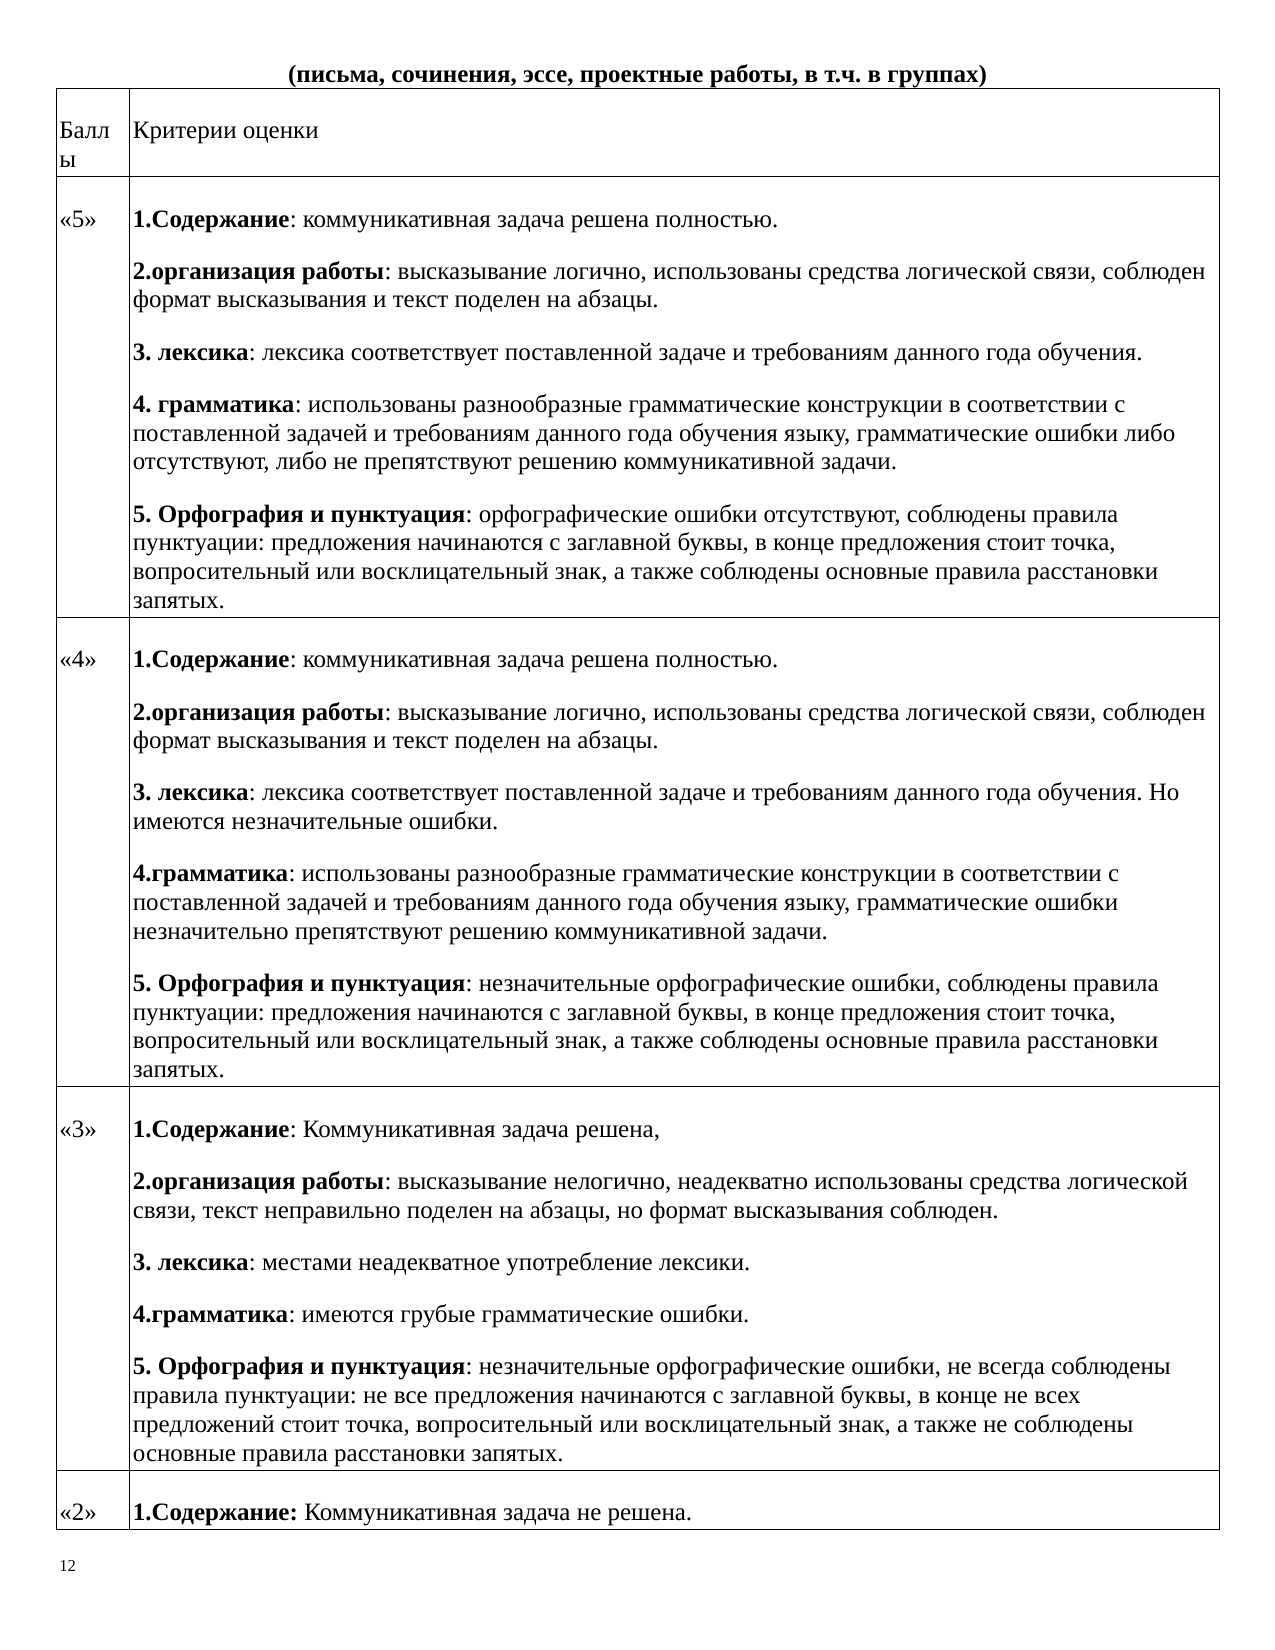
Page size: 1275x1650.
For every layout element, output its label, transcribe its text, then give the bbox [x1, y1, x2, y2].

text (письма, сочинения, эссе, проектные работы, в т.ч. в группах) [59, 59, 1216, 88]
table_header Критерии оценки [130, 89, 1219, 176]
table_cell 1.Содержание: коммуникативная задача решена полностью. 2.организация работы: высказывание логично, использованы средства логической связи, соблюден формат высказывания и текст поделен на абзацы. 3. лексика: лексика соответствует поставленной задаче и требованиям данного года обучения. Но имеются незначительные ошибки. 4.грамматика: использованы разнообразные грамматические конструкции в соответствии с поставленной задачей и требованиям данного года обучения языку, грамматические ошибки незначительно препятствуют решению коммуникативной задачи. 5. Орфография и пунктуация: незначительные орфографические ошибки, соблюдены правила пунктуации: предложения начинаются с заглавной буквы, в конце предложения стоит точка, вопросительный или восклицательный знак, а также соблюдены основные правила расстановки запятых. [130, 618, 1219, 1086]
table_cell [130, 1471, 1219, 1529]
table_cell 1.Содержание: коммуникативная задача решена полностью. 2.организация работы: высказывание логично, использованы средства логической связи, соблюден формат высказывания и текст поделен на абзацы. 3. лексика: лексика соответствует поставленной задаче и требованиям данного года обучения. 4. грамматика: использованы разнообразные грамматические конструкции в соответствии с поставленной задачей и требованиям данного года обучения языку, грамматические ошибки либо отсутствуют, либо не препятствуют решению коммуникативной задачи. 5. Орфография и пунктуация: орфографические ошибки отсутствуют, соблюдены правила пунктуации: предложения начинаются с заглавной буквы, в конце предложения стоит точка, вопросительный или восклицательный знак, а также соблюдены основные правила расстановки запятых. [130, 177, 1219, 617]
table_header Баллы [57, 89, 129, 176]
table_cell «2» [57, 1471, 129, 1529]
table_cell «3» [57, 1087, 129, 1469]
table_cell «4» [57, 618, 129, 1086]
table_cell 1.Содержание: Коммуникативная задача решена, 2.организация работы: высказывание нелогично, неадекватно использованы средства логической связи, текст неправильно поделен на абзацы, но формат высказывания соблюден. 3. лексика: местами неадекватное употребление лексики. 4.грамматика: имеются грубые грамматические ошибки. 5. Орфография и пунктуация: незначительные орфографические ошибки, не всегда соблюдены правила пунктуации: не все предложения начинаются с заглавной буквы, в конце не всех предложений стоит точка, вопросительный или восклицательный знак, а также не соблюдены основные правила расстановки запятых. [130, 1087, 1219, 1469]
table_cell «5» [57, 177, 129, 617]
